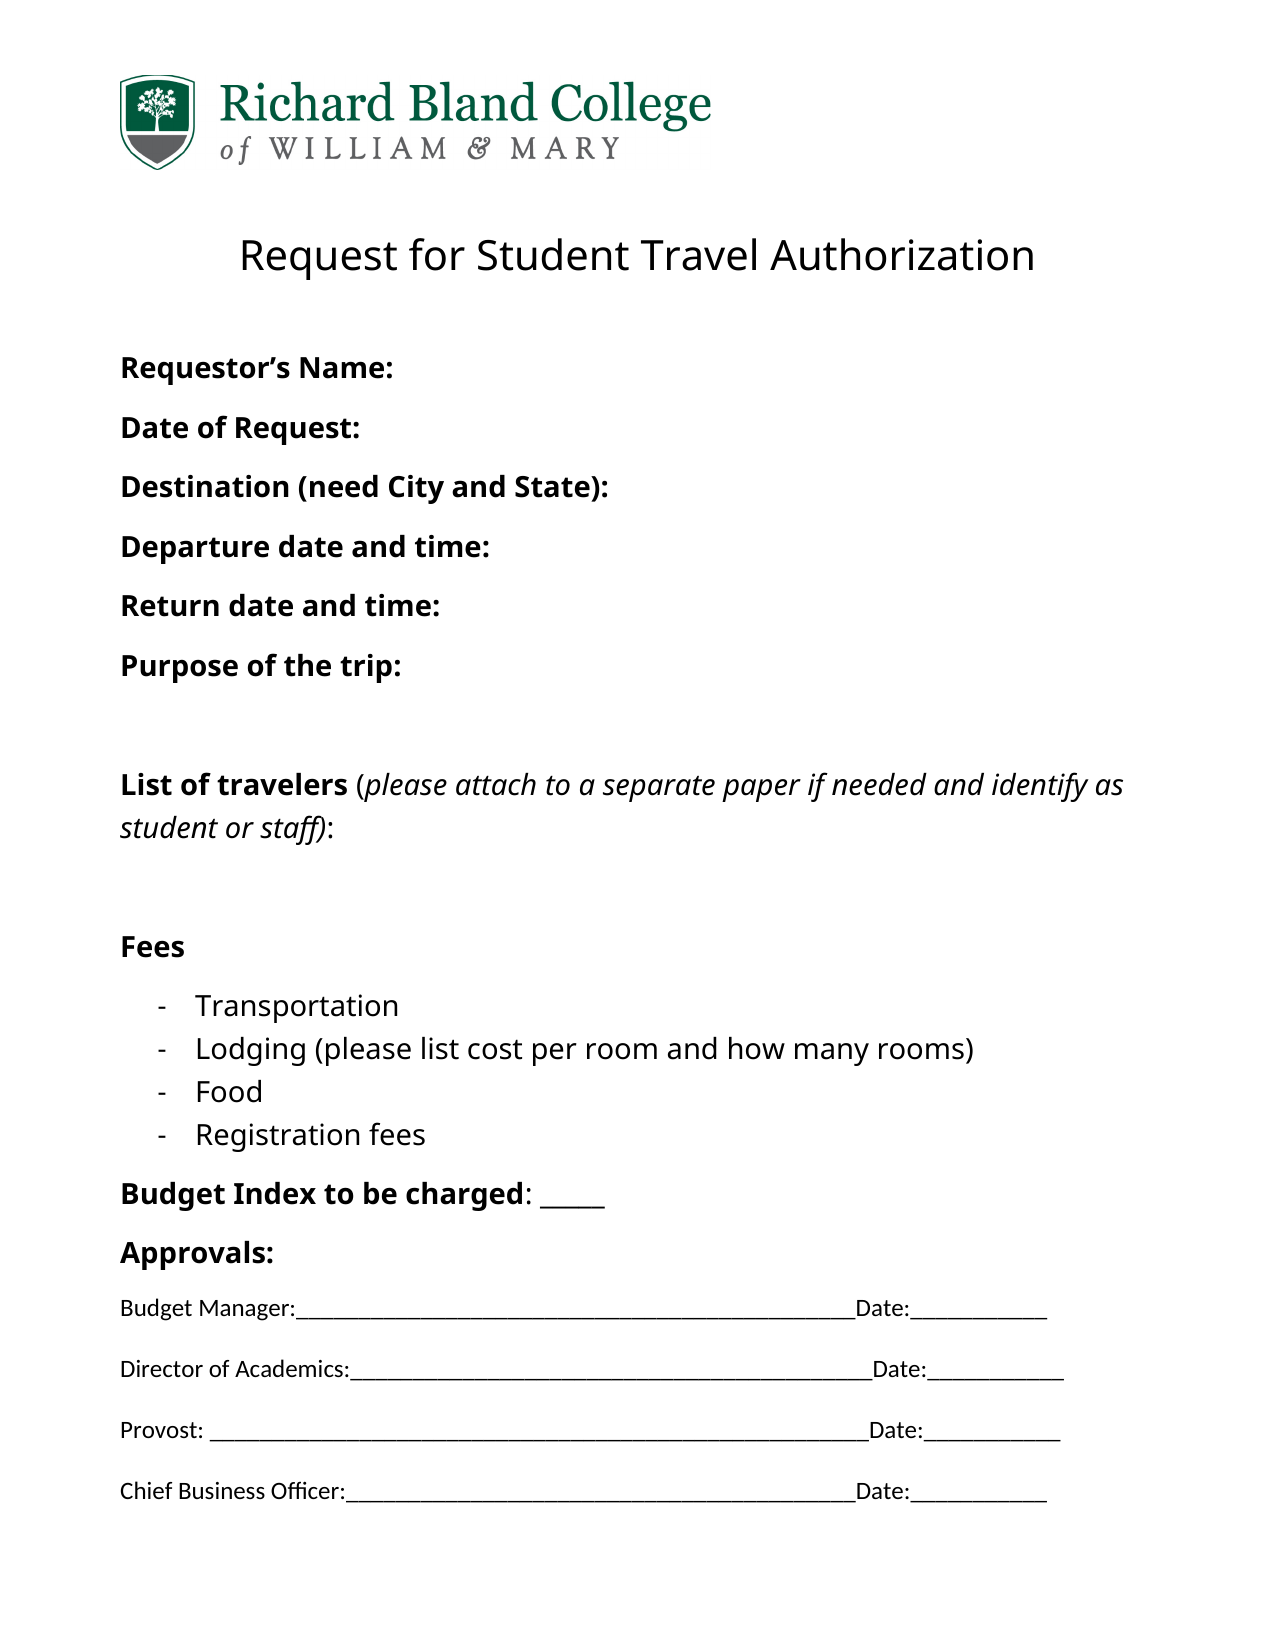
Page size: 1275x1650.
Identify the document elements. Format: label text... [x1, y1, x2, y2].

text Departure date and time: [120, 526, 1155, 566]
text Purpose of the trip: [120, 645, 1155, 685]
list Transportation [157, 985, 1155, 1025]
list Lodging (please list cost per room and how many rooms) [157, 1028, 1155, 1068]
text Budget Manager:_____________________________________________Date:___________ [120, 1292, 1155, 1323]
text Requestor’s Name: [120, 348, 1155, 387]
text Destination (need City and State): [120, 467, 1155, 506]
text Provost: _____________________________________________________Date:___________ [120, 1414, 1155, 1445]
text Chief Business Officer:_________________________________________Date:___________ [120, 1475, 1155, 1506]
text Return date and time: [120, 586, 1155, 625]
text Request for Student Travel Authorization [120, 226, 1155, 282]
picture [120, 75, 711, 170]
list Registration fees [157, 1114, 1155, 1153]
text List of travelers (please attach to a separate paper if needed and identify as student or staff): [120, 764, 1155, 847]
list Food [157, 1071, 1155, 1111]
text Fees [120, 926, 1155, 966]
text Date of Request: [120, 407, 1155, 447]
text Budget Index to be charged: _____ [120, 1173, 1155, 1213]
text Director of Academics:__________________________________________Date:___________ [120, 1353, 1155, 1384]
text Approvals: [120, 1233, 1155, 1272]
